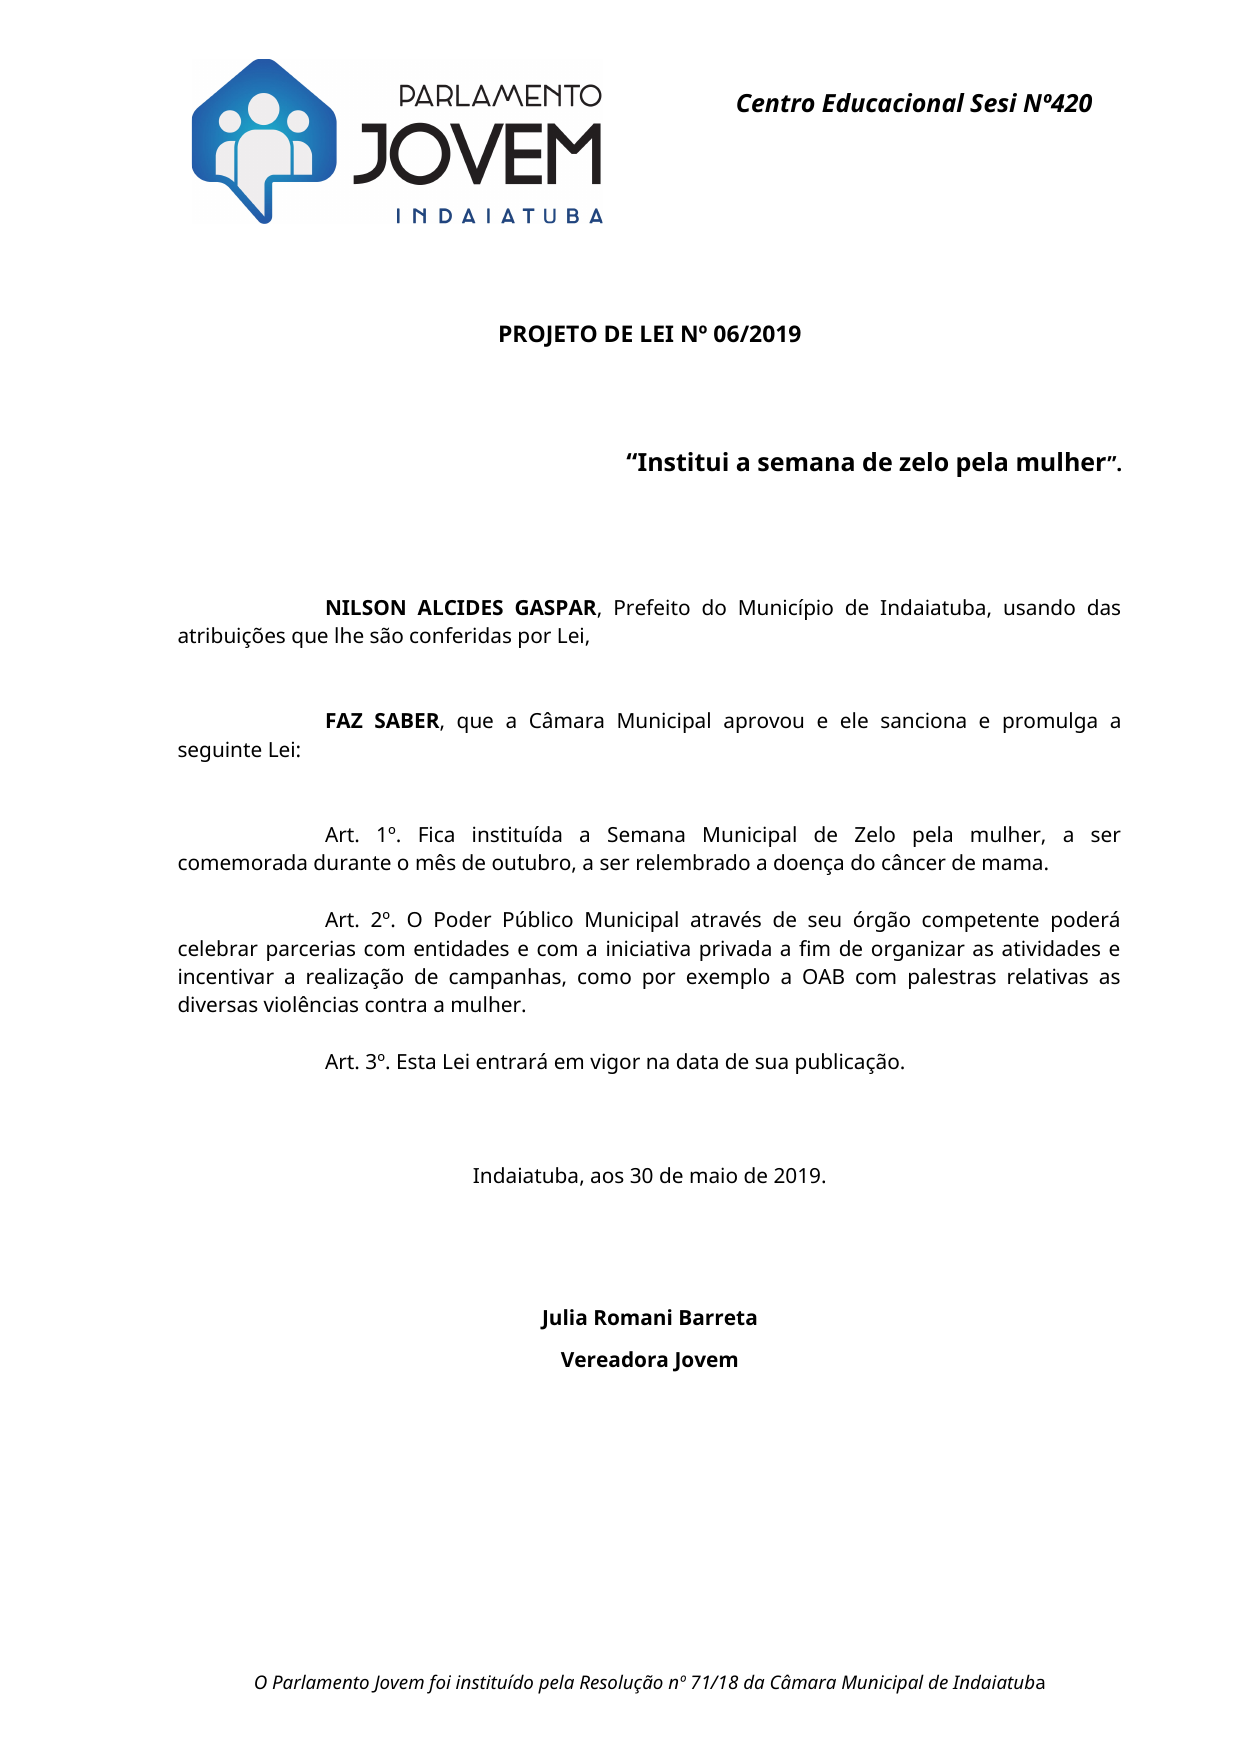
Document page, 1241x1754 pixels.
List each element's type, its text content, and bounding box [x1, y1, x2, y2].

text PROJETO DE LEI Nº 06/2019 [177, 318, 1122, 349]
text Art. 1º. Fica instituída a Semana Municipal de Zelo pela mulher, a ser comemorada durante o mês de outubro, a ser relembrado a doença do câncer de mama. [177, 820, 1122, 877]
text Julia Romani Barreta [177, 1303, 1122, 1331]
picture [191, 59, 603, 224]
text Vereadora Jovem [177, 1346, 1122, 1374]
text Art. 3º. Esta Lei entrará em vigor na data de sua publicação. [177, 1047, 1122, 1076]
text Art. 2º. O Poder Público Municipal através de seu órgão competente poderá celebrar parcerias com entidades e com a iniciativa privada a fim de organizar as atividades e incentivar a realização de campanhas, como por exemplo a OAB com palestras relativas as diversas violências contra a mulher. [177, 905, 1122, 1019]
text “Institui a semana de zelo pela mulher”. [458, 445, 1122, 479]
text NILSON ALCIDES GASPAR, Prefeito do Município de Indaiatuba, usando das atribuições que lhe são conferidas por Lei, [177, 593, 1122, 650]
text Indaiatuba, aos 30 de maio de 2019. [177, 1161, 1122, 1189]
text FAZ SABER, que a Câmara Municipal aprovou e ele sanciona e promulga a seguinte Lei: [177, 707, 1122, 763]
